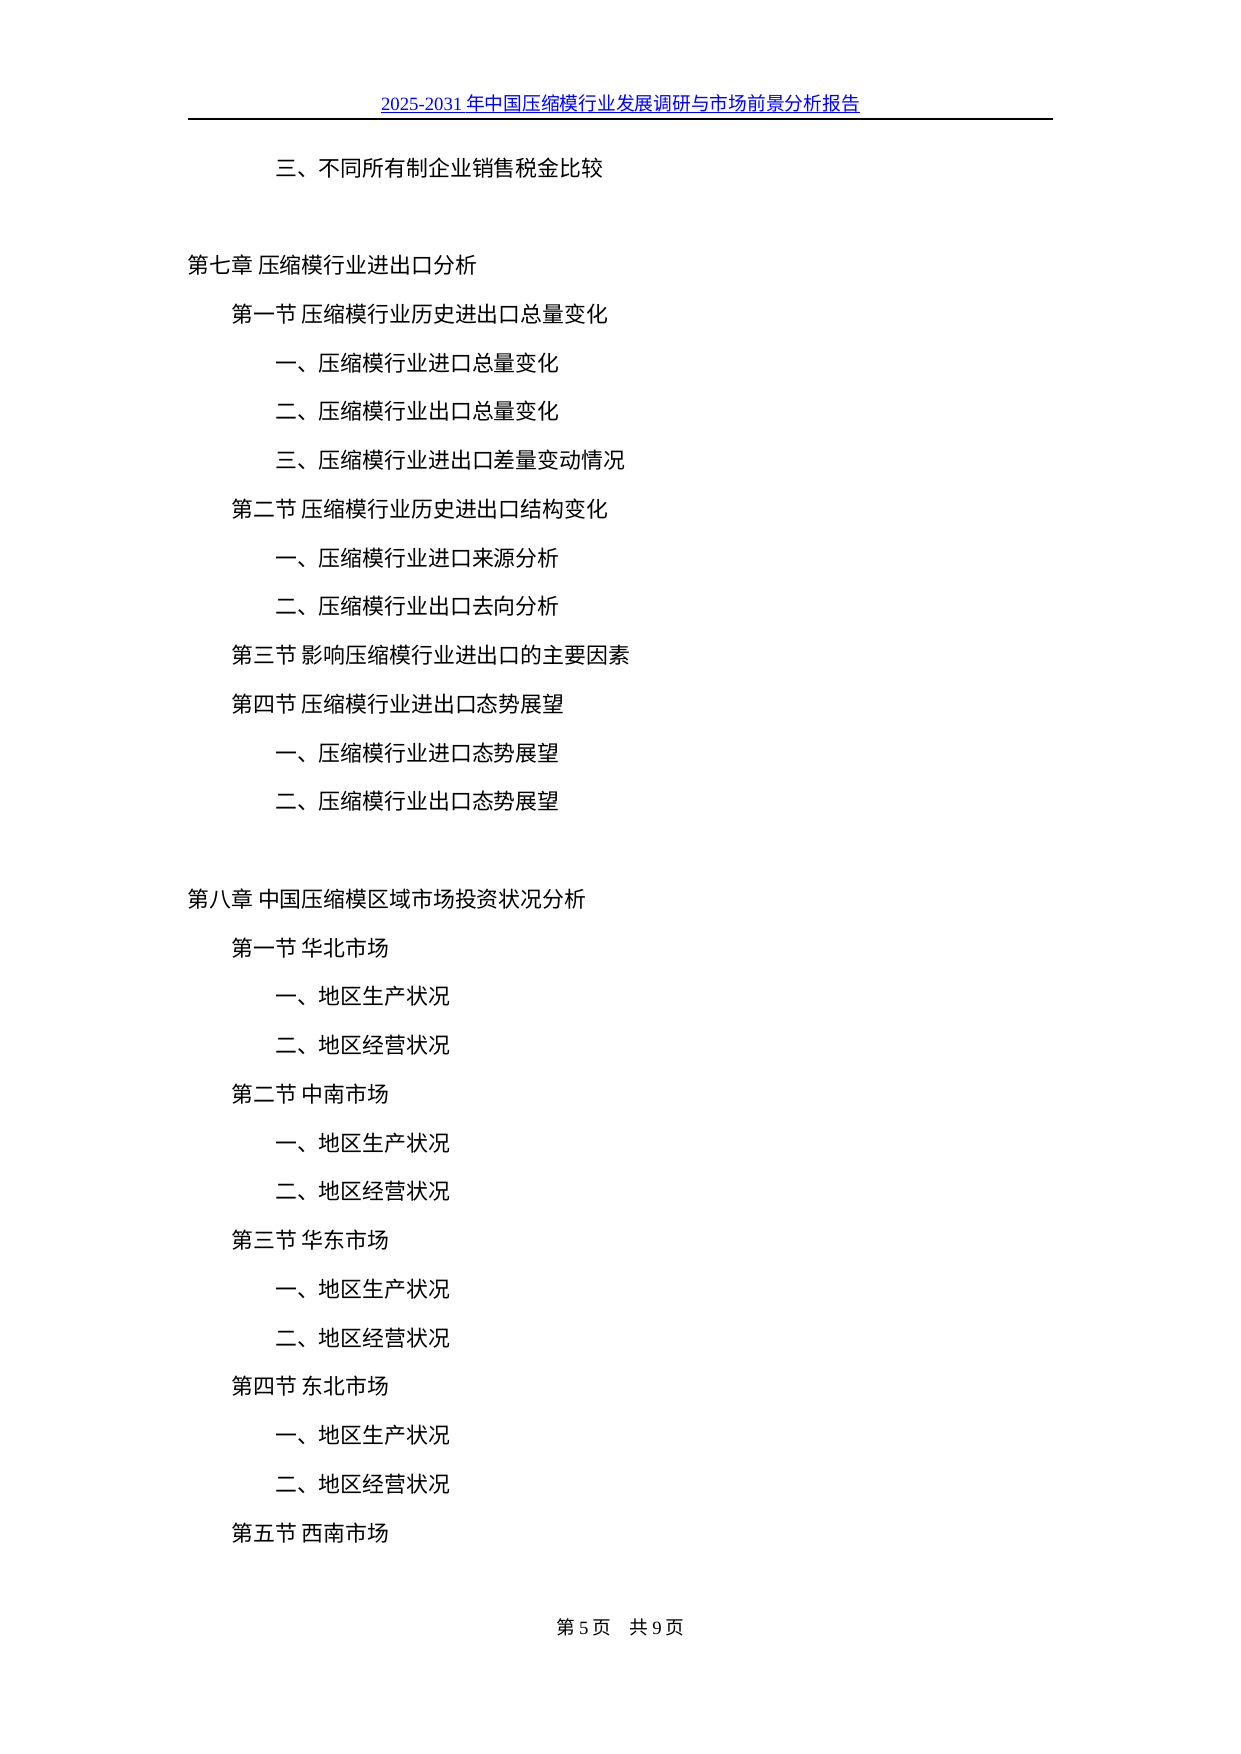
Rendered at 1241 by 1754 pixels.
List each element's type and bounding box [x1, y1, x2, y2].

text [187, 150, 1053, 1548]
